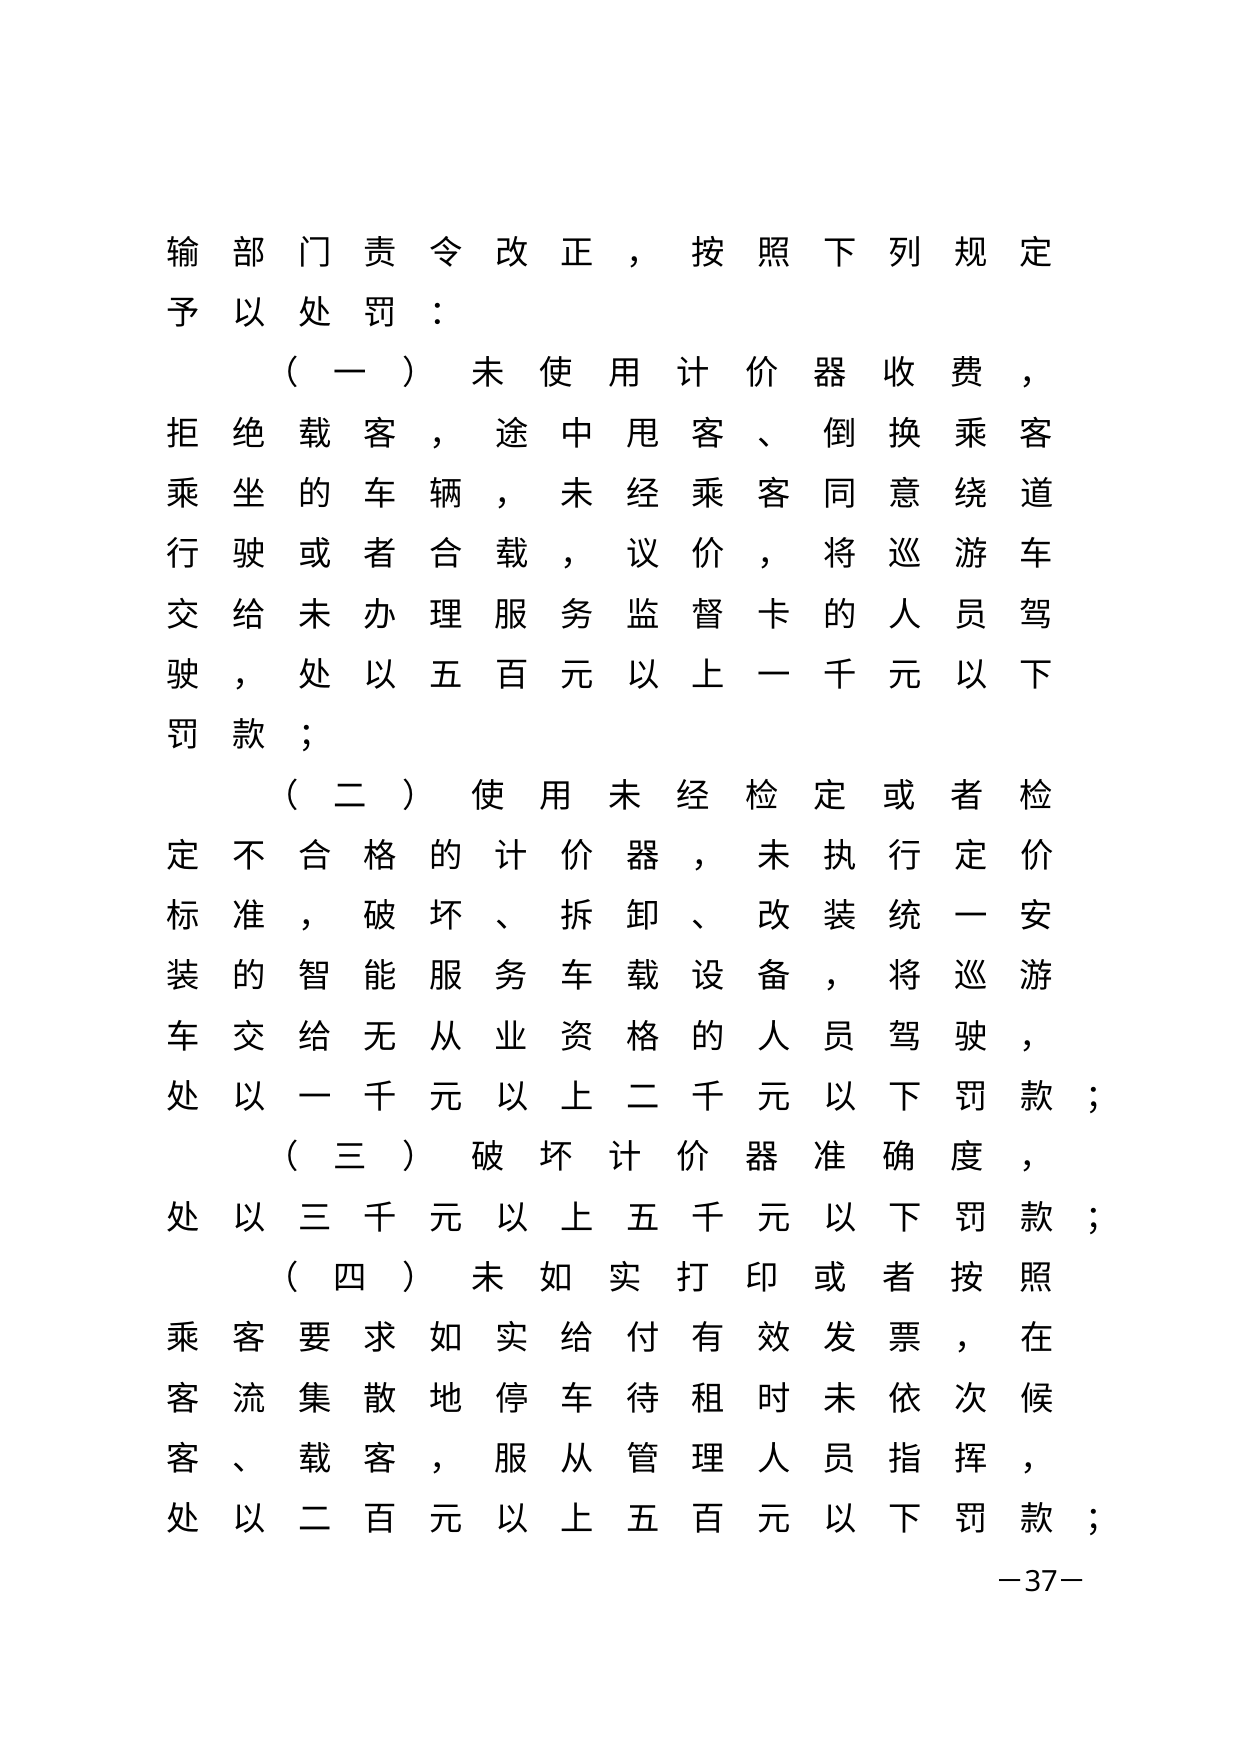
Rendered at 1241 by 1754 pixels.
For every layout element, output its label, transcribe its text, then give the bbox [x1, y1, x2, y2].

text （一）未使用计价器收费，拒绝载客，途中甩客、倒换乘客乘坐的车辆，未经乘客同意绕道行驶或者合载，议价，将巡游车交给未办理服务监督卡的人员驾驶，处以五百元以上一千元以下罚款； [167, 340, 1085, 762]
text （四）未如实打印或者按照乘客要求如实给付有效发票，在客流集散地停车待租时未依次候客、载客，服从管理人员指挥，处以二百元以上五百元以下罚款； [167, 1245, 1085, 1546]
text （三）破坏计价器准确度，处以三千元以上五千元以下罚款； [167, 1124, 1085, 1245]
text 第五十一条 违反本条例规定，客运出租汽车驾驶员在营运中有下列情形之一的，由交通运输部门责令改正，按照下列规定予以处罚： [167, 219, 1085, 340]
text （二）使用未经检定或者检定不合格的计价器，未执行定价标准，破坏、拆卸、改装统一安装的智能服务车载设备，将巡游车交给无从业资格的人员驾驶，处以一千元以上二千元以下罚款； [167, 762, 1085, 1124]
